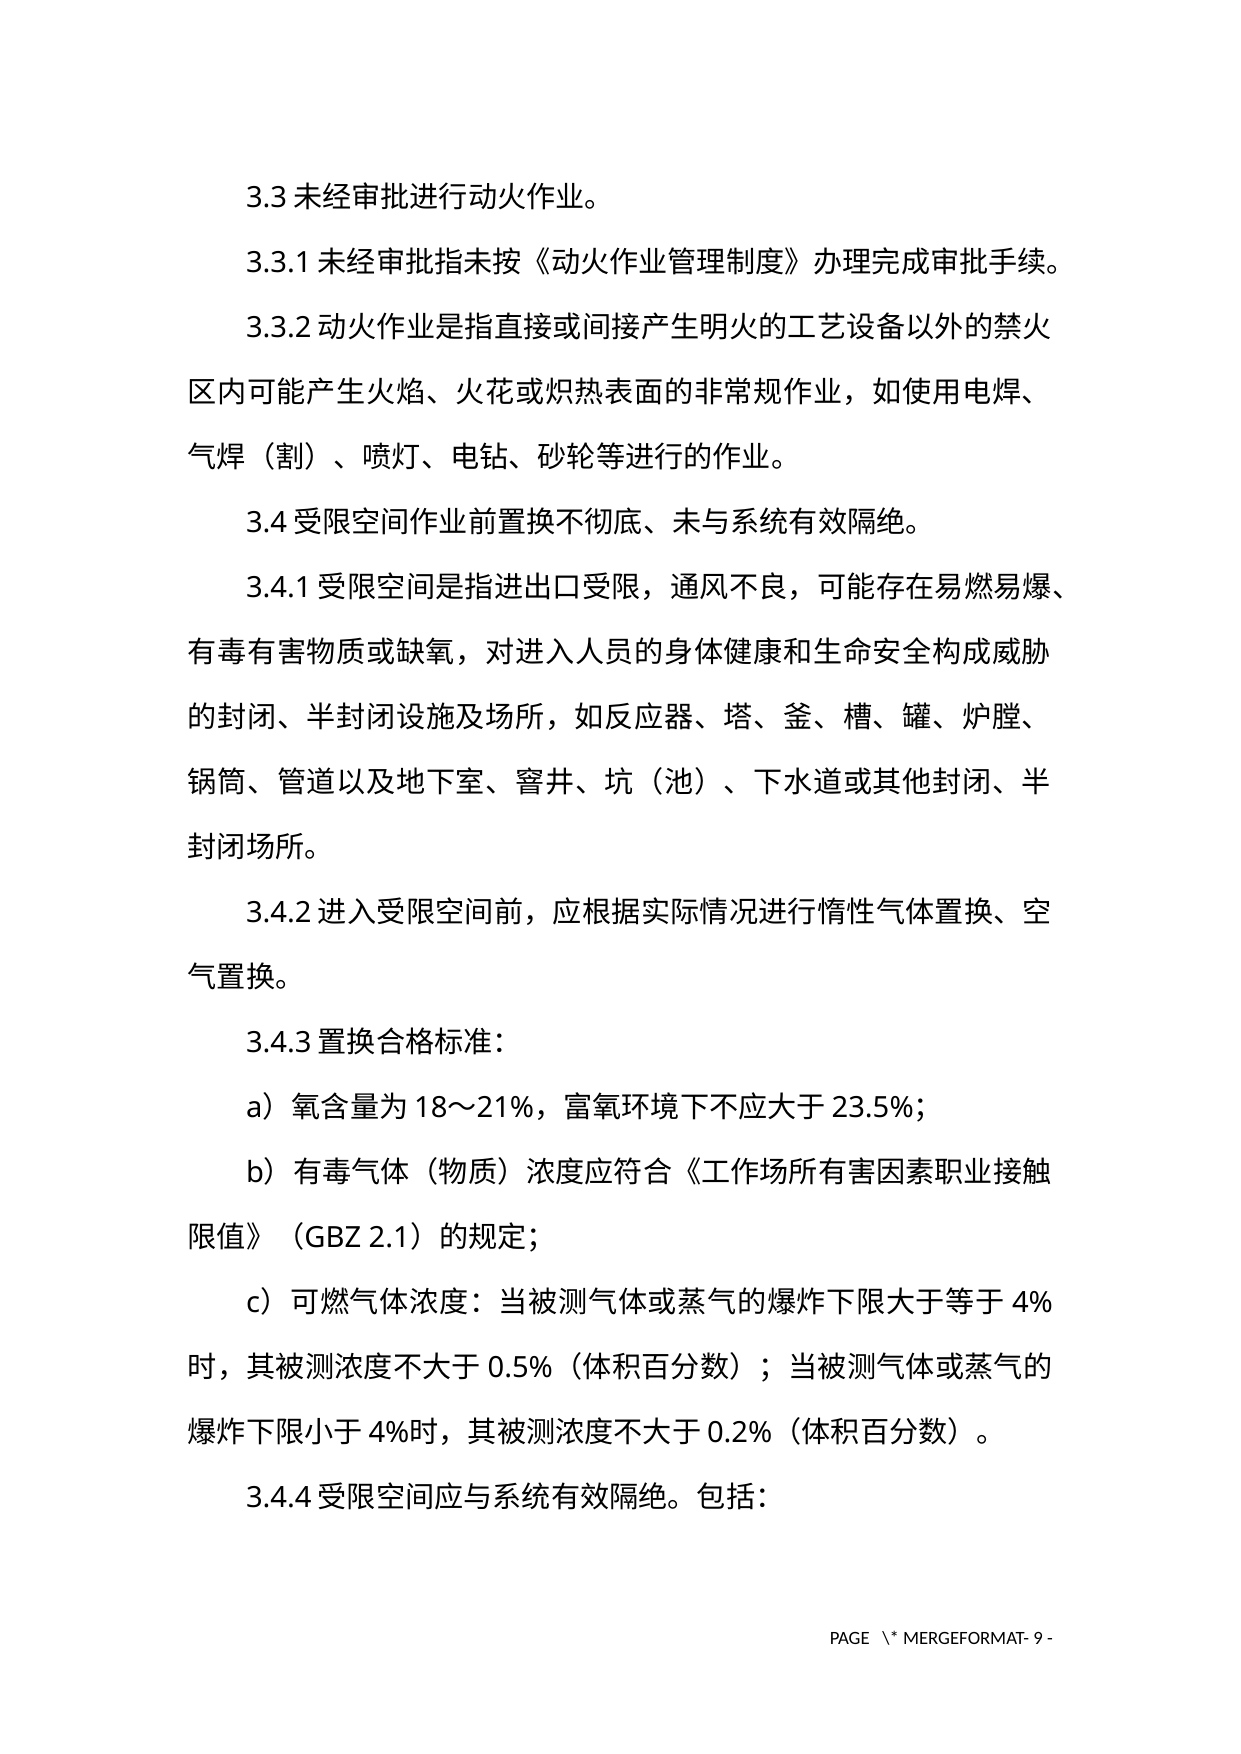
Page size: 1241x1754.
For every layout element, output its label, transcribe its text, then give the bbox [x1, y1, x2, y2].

text 3.4.4受限空间应与系统有效隔绝。包括： [187, 1462, 1053, 1527]
text c）可燃气体浓度：当被测气体或蒸气的爆炸下限大于等于4%时，其被测浓度不大于0.5%（体积百分数）；当被测气体或蒸气的爆炸下限小于4%时，其被测浓度不大于0.2%（体积百分数）。 [187, 1267, 1053, 1462]
text 3.4.1受限空间是指进出口受限，通风不良，可能存在易燃易爆、有毒有害物质或缺氧，对进入人员的身体健康和生命安全构成威胁的封闭、半封闭设施及场所，如反应器、塔、釜、槽、罐、炉膛、锅筒、管道以及地下室、窨井、坑（池）、下水道或其他封闭、半封闭场所。 [187, 552, 1053, 877]
text 3.3.1未经审批指未按《动火作业管理制度》办理完成审批手续。 [187, 227, 1053, 292]
text a）氧含量为18～21%，富氧环境下不应大于23.5%； [187, 1072, 1053, 1137]
text 3.4.3置换合格标准： [187, 1007, 1053, 1072]
text 3.4.2进入受限空间前，应根据实际情况进行惰性气体置换、空气置换。 [187, 877, 1053, 1007]
text 3.3未经审批进行动火作业。 [187, 162, 1053, 227]
text b）有毒气体（物质）浓度应符合《工作场所有害因素职业接触限值》（GBZ 2.1）的规定； [187, 1137, 1053, 1267]
text 3.3.2动火作业是指直接或间接产生明火的工艺设备以外的禁火区内可能产生火焰、火花或炽热表面的非常规作业，如使用电焊、气焊（割）、喷灯、电钻、砂轮等进行的作业。 [187, 292, 1053, 487]
text 3.4受限空间作业前置换不彻底、未与系统有效隔绝。 [187, 487, 1053, 552]
